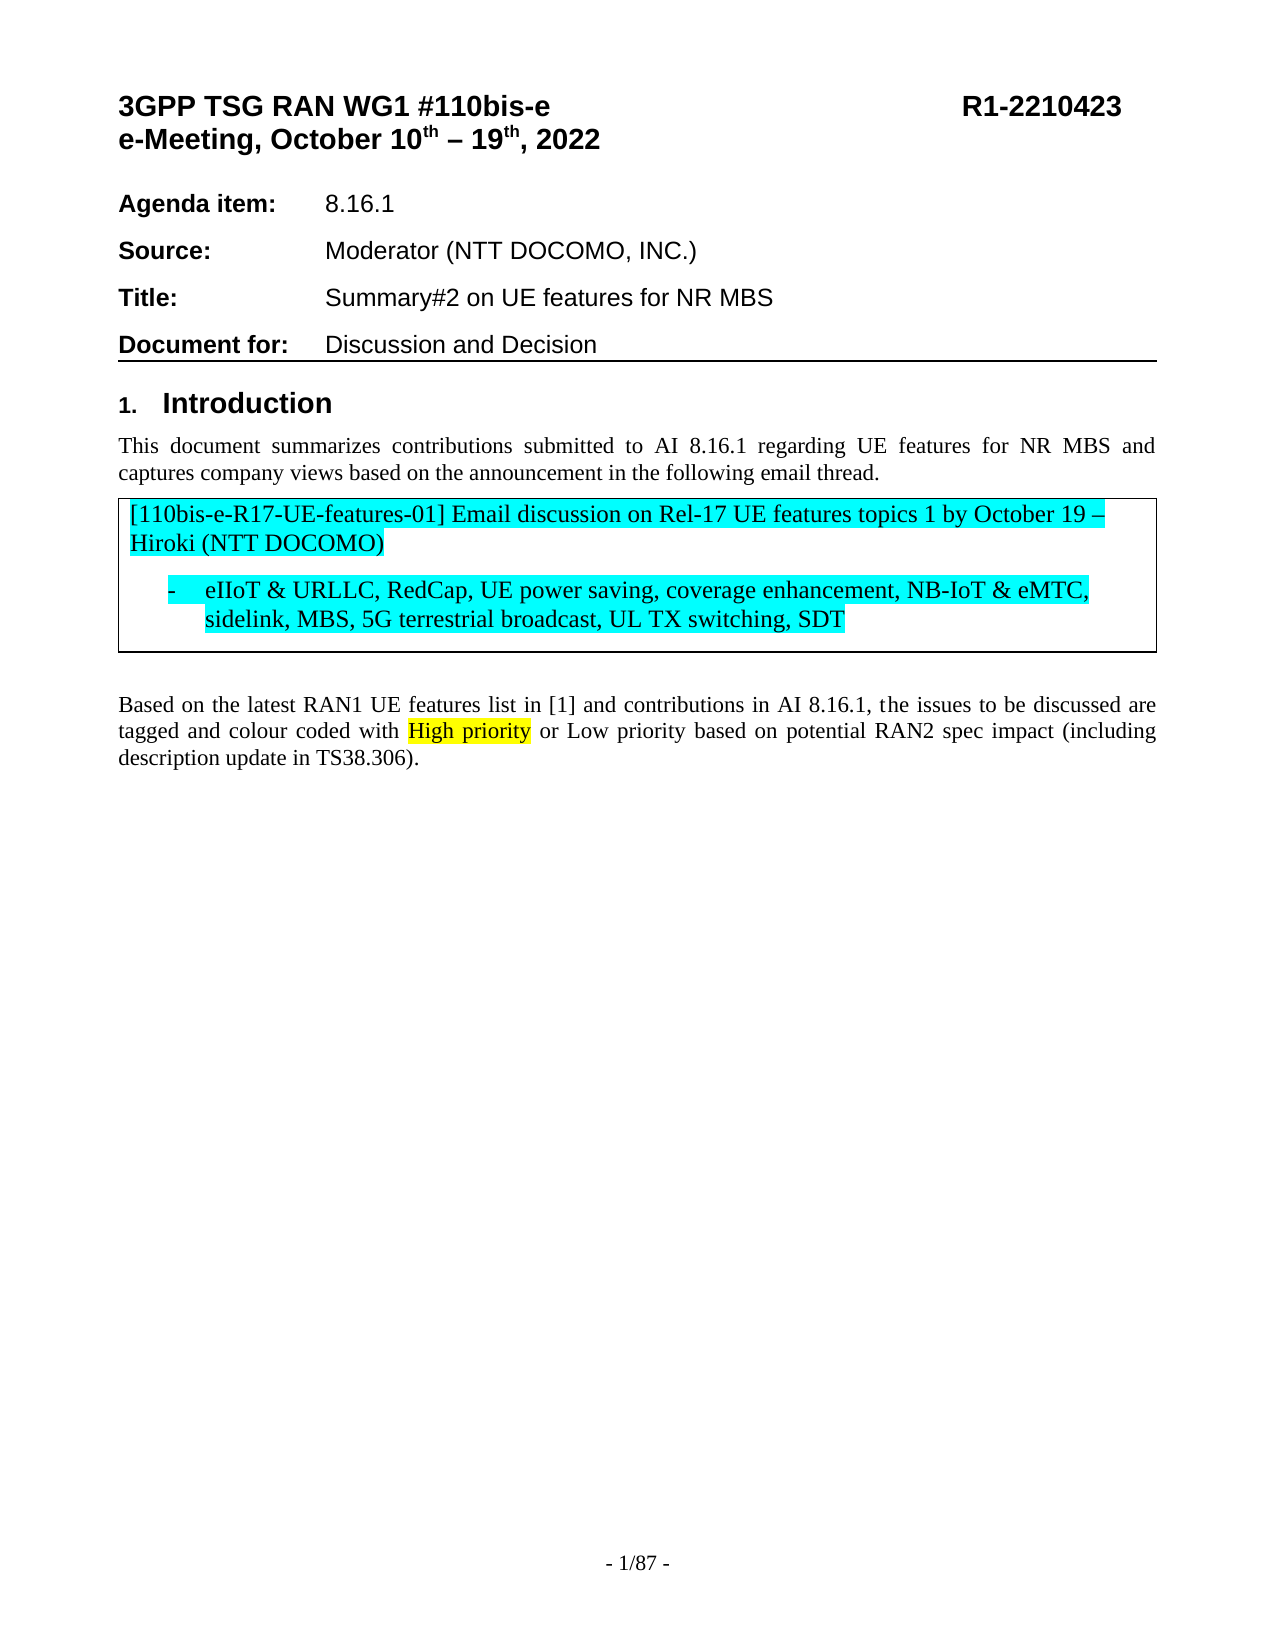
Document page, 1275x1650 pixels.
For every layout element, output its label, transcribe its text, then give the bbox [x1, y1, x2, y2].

text Source: Moderator (NTT DOCOMO, INC.) [118, 236, 1157, 264]
text 3GPP TSG RAN WG1 #110bis-e R1-2210423 [118, 89, 1157, 122]
text This document summarizes contributions submitted to AI 8.16.1 regarding UE features for NR MBS and captures company views based on the announcement in the following email thread. [118, 433, 1157, 485]
text Document for: Discussion and Decision [118, 330, 1157, 360]
text Based on the latest RAN1 UE features list in [1] and contributions in AI 8.16.1, the issues to be discussed are tagged and colour coded with High priority or Low priority based on potential RAN2 spec impact (including description update in TS38.306). [118, 691, 1157, 770]
text e-Meeting, October 10th – 19th, 2022 [118, 122, 1157, 156]
table_header [110bis-e-R17-UE-features-01] Email discussion on Rel-17 UE features topics 1 by October 19 – Hiroki (NTT DOCOMO) eIIoT & URLLC, RedCap, UE power saving, coverage enhancement, NB-IoT & eMTC, sidelink, MBS, 5G terrestrial broadcast, UL TX switching, SDT [119, 499, 1156, 651]
text Agenda item: 8.16.1 [118, 189, 1157, 217]
subtitle Introduction [118, 387, 1157, 420]
text Title: Summary#2 on UE features for NR MBS [118, 283, 1157, 311]
